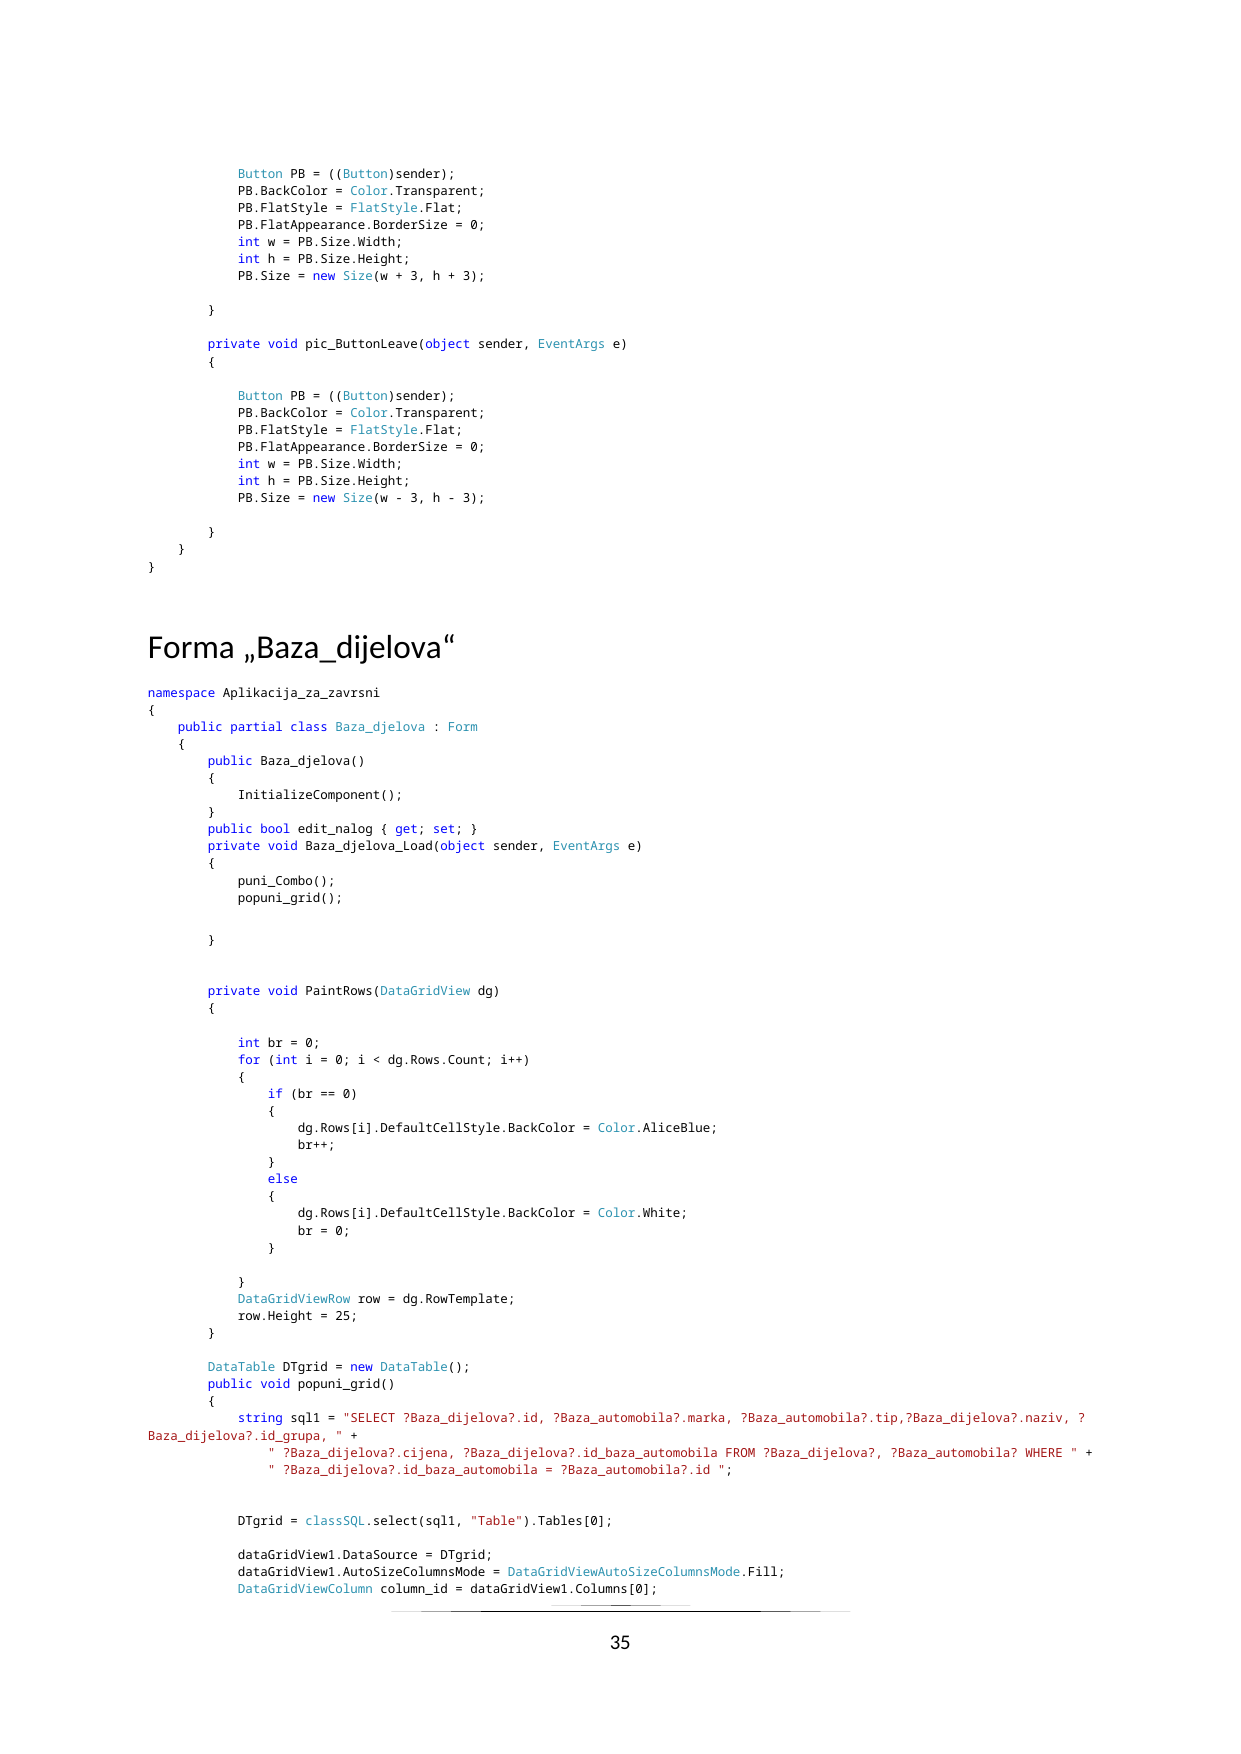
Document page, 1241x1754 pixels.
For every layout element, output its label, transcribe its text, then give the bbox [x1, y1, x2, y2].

text } [148, 931, 1093, 948]
text namespace Aplikacija_za_zavrsni [148, 684, 1093, 701]
text Button PB = ((Button)sender); [148, 165, 1093, 182]
text InitializeComponent(); [148, 786, 1093, 803]
text Button PB = ((Button)sender); [148, 387, 1093, 404]
text int h = PB.Size.Height; [148, 250, 1093, 267]
text Forma „Baza_dijelova“ [148, 626, 1093, 667]
text { [148, 701, 1093, 718]
text PB.Size = new Size(w - 3, h - 3); [148, 489, 1093, 506]
text PB.BackColor = Color.Transparent; [148, 182, 1093, 199]
text for (int i = 0; i < dg.Rows.Count; i++) [148, 1051, 1093, 1068]
text public void popuni_grid() [148, 1375, 1093, 1392]
text { [148, 353, 1093, 370]
text br++; [148, 1136, 1093, 1153]
text DataGridViewColumn column_id = dataGridView1.Columns[0]; [148, 1580, 1093, 1597]
text } [148, 1153, 1093, 1170]
text { [148, 1068, 1093, 1085]
text PB.FlatAppearance.BorderSize = 0; [148, 216, 1093, 233]
text { [148, 1102, 1093, 1119]
text dataGridView1.DataSource = DTgrid; [148, 1546, 1093, 1563]
text dg.Rows[i].DefaultCellStyle.BackColor = Color.White; [148, 1204, 1093, 1222]
text DTgrid = classSQL.select(sql1, "Table").Tables[0]; [148, 1512, 1093, 1529]
text br = 0; [148, 1222, 1093, 1239]
text private void Baza_djelova_Load(object sender, EventArgs e) [148, 837, 1093, 854]
text { [148, 999, 1093, 1017]
text int w = PB.Size.Width; [148, 455, 1093, 472]
text public Baza_djelova() [148, 752, 1093, 769]
text PB.FlatStyle = FlatStyle.Flat; [148, 421, 1093, 438]
text { [148, 1392, 1093, 1409]
text puni_Combo(); [148, 872, 1093, 889]
text private void pic_ButtonLeave(object sender, EventArgs e) [148, 336, 1093, 353]
text { [148, 769, 1093, 786]
text int w = PB.Size.Width; [148, 233, 1093, 250]
text int h = PB.Size.Height; [148, 472, 1093, 489]
text } [148, 541, 1093, 558]
text private void PaintRows(DataGridView dg) [148, 982, 1093, 999]
text else [148, 1170, 1093, 1187]
text { [148, 735, 1093, 752]
text } [148, 1324, 1093, 1341]
text } [148, 558, 1093, 575]
text } [148, 803, 1093, 820]
text } [148, 1239, 1093, 1256]
text row.Height = 25; [148, 1307, 1093, 1324]
text string sql1 = "SELECT ?Baza_dijelova?.id, ?Baza_automobila?.marka, ?Baza_automobila?.tip,?Baza_dijelova?.naziv, ?Baza_dijelova?.id_grupa, " + [148, 1409, 1093, 1444]
text } [148, 1273, 1093, 1290]
text PB.BackColor = Color.Transparent; [148, 404, 1093, 421]
text { [148, 1187, 1093, 1204]
text DataTable DTgrid = new DataTable(); [148, 1358, 1093, 1375]
text public bool edit_nalog { get; set; } [148, 820, 1093, 837]
text " ?Baza_dijelova?.id_baza_automobila = ?Baza_automobila?.id "; [148, 1461, 1093, 1478]
text int br = 0; [148, 1034, 1093, 1051]
text } [148, 523, 1093, 541]
text " ?Baza_dijelova?.cijena, ?Baza_dijelova?.id_baza_automobila FROM ?Baza_dijelova?, ?Baza_automobila? WHERE " + [148, 1444, 1093, 1461]
text PB.Size = new Size(w + 3, h + 3); [148, 267, 1093, 284]
text PB.FlatStyle = FlatStyle.Flat; [148, 199, 1093, 216]
text PB.FlatAppearance.BorderSize = 0; [148, 438, 1093, 455]
text { [148, 854, 1093, 872]
text dataGridView1.AutoSizeColumnsMode = DataGridViewAutoSizeColumnsMode.Fill; [148, 1563, 1093, 1580]
text } [148, 301, 1093, 318]
text DataGridViewRow row = dg.RowTemplate; [148, 1290, 1093, 1307]
text if (br == 0) [148, 1085, 1093, 1102]
text dg.Rows[i].DefaultCellStyle.BackColor = Color.AliceBlue; [148, 1119, 1093, 1136]
text public partial class Baza_djelova : Form [148, 718, 1093, 735]
text popuni_grid(); [148, 889, 1093, 906]
